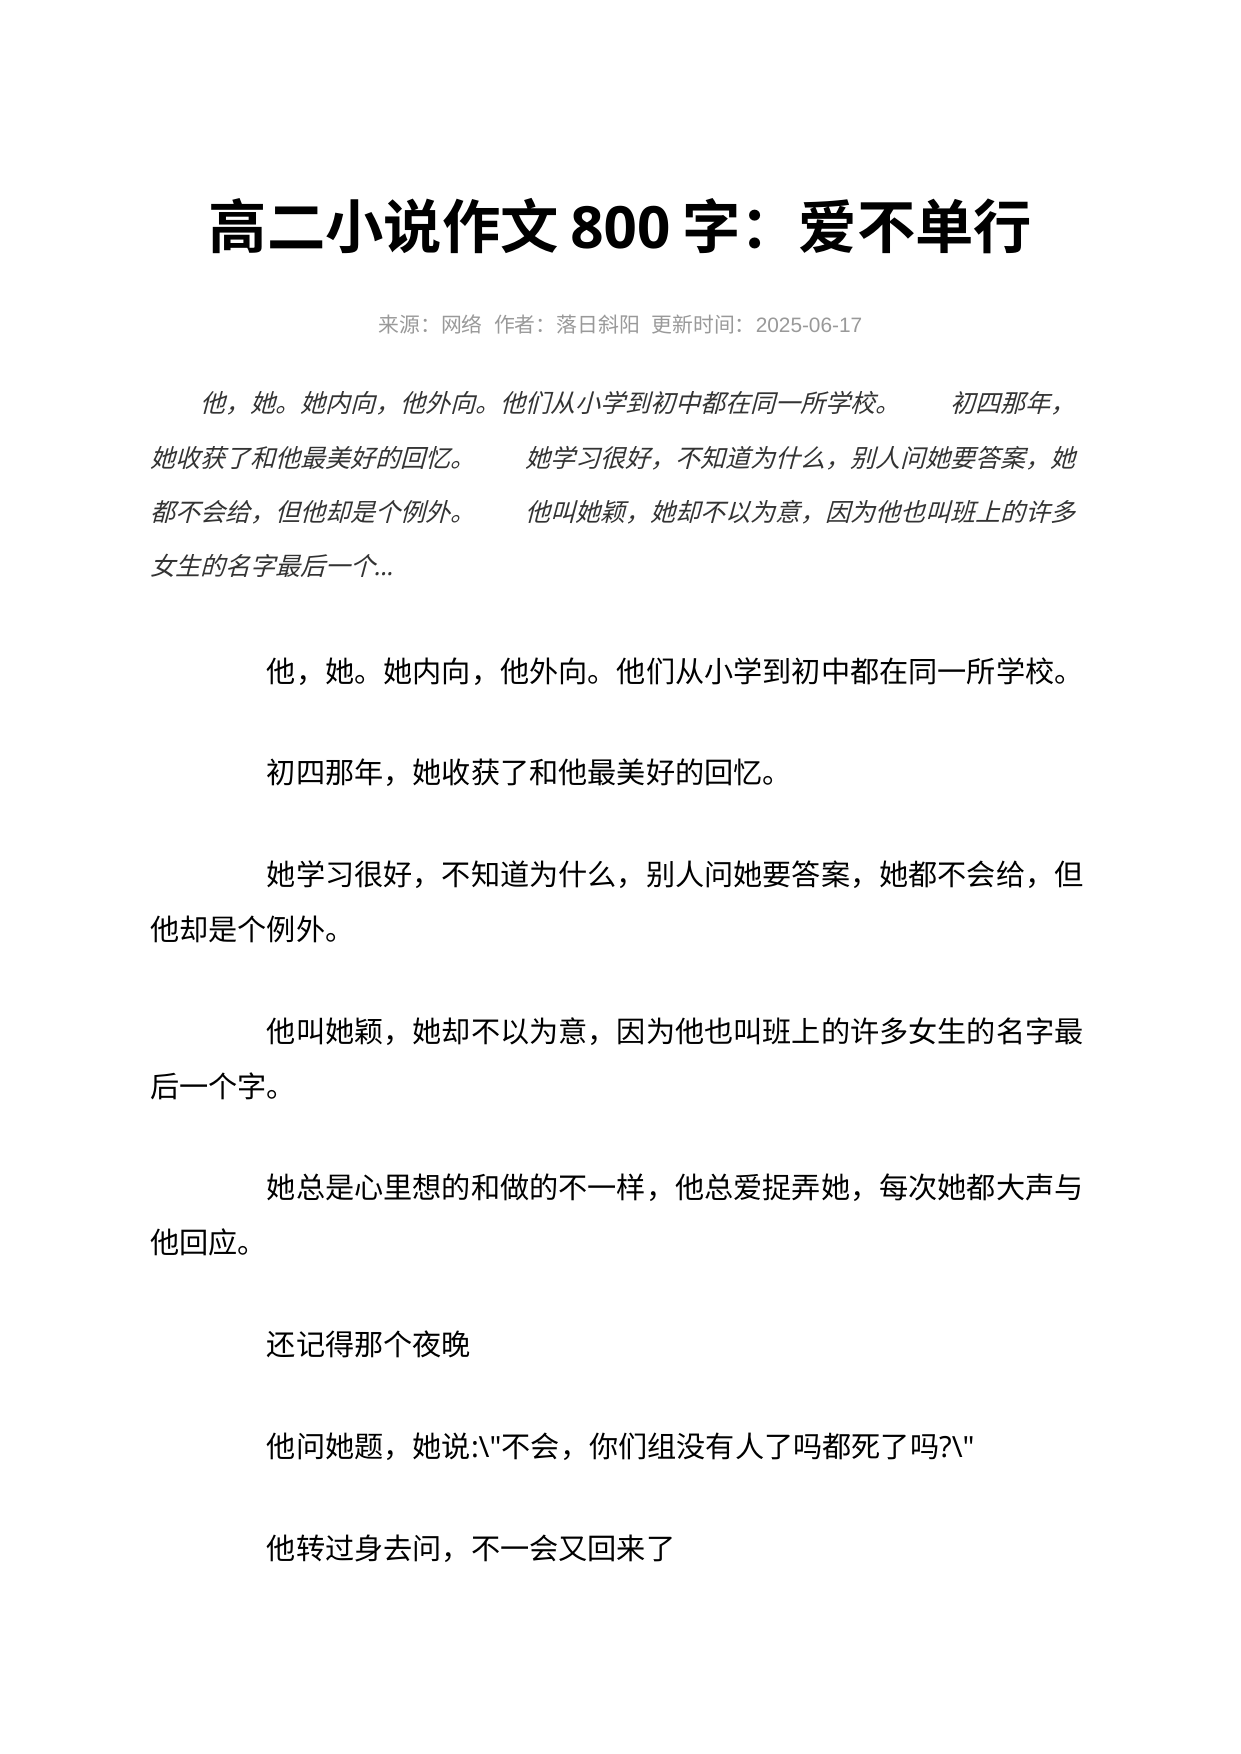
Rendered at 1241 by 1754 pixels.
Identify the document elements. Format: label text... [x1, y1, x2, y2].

text 初四那年，她收获了和他最美好的回忆。 [150, 750, 1090, 792]
text 他，她。她内向，他外向。他们从小学到初中都在同一所学校。 初四那年，她收获了和他最美好的回忆。 她学习很好，不知道为什么，别人问她要答案，她都不会给，但他却是个例外。 他叫她颖，她却不以为意，因为他也叫班上的许多女生的名字最后一个... [150, 384, 1090, 583]
text 他，她。她内向，他外向。他们从小学到初中都在同一所学校。 [150, 648, 1090, 690]
text 她学习很好，不知道为什么，别人问她要答案，她都不会给，但他却是个例外。 [150, 852, 1090, 949]
text 他转过身去问，不一会又回来了 [150, 1525, 1090, 1568]
subtitle 高二小说作文800字：爱不单行 [150, 181, 1090, 266]
text 他叫她颖，她却不以为意，因为他也叫班上的许多女生的名字最后一个字。 [150, 1008, 1090, 1106]
text 她总是心里想的和做的不一样，他总爱捉弄她，每次她都大声与他回应。 [150, 1165, 1090, 1262]
text 来源：网络 作者：落日斜阳 更新时间：2025-06-17 [150, 313, 1090, 337]
text 还记得那个夜晚 [150, 1322, 1090, 1364]
text 他问她题，她说:\"不会，你们组没有人了吗都死了吗?\" [150, 1423, 1090, 1466]
